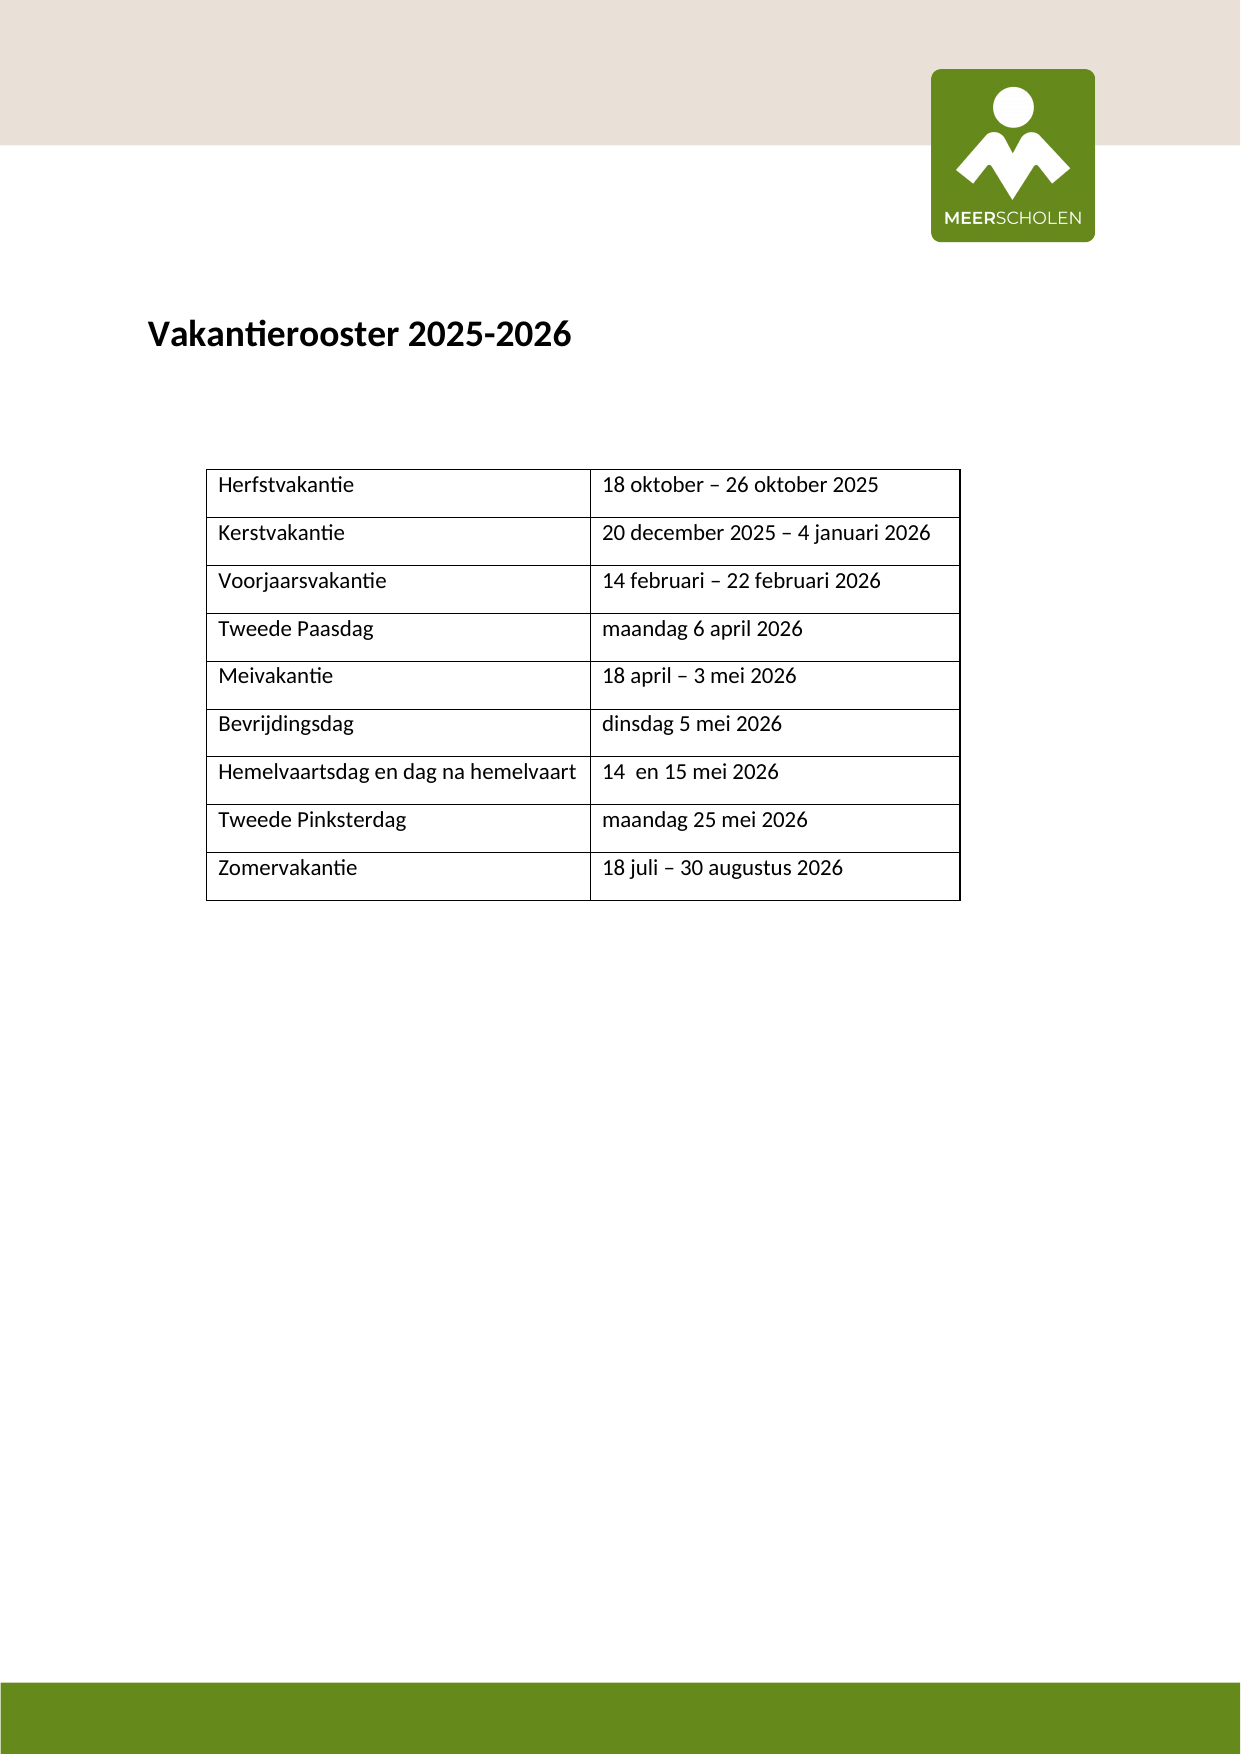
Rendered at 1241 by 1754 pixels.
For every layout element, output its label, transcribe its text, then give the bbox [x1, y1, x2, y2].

table_cell 14 en 15 mei 2026 [591, 757, 959, 804]
table_cell Hemelvaartsdag en dag na hemelvaart [207, 757, 590, 804]
table_cell Tweede Paasdag [207, 614, 590, 661]
table_cell Zomervakantie [207, 853, 590, 900]
table_cell 18 april – 3 mei 2026 [591, 662, 959, 708]
table_cell Bevrijdingsdag [207, 710, 590, 756]
table_cell maandag 6 april 2026 [591, 614, 959, 661]
table_header Herfstvakantie [207, 470, 590, 517]
table_cell 14 februari – 22 februari 2026 [591, 566, 959, 613]
table_cell Kerstvakantie [207, 518, 590, 565]
table_cell Tweede Pinksterdag [207, 805, 590, 852]
table_cell maandag 25 mei 2026 [591, 805, 959, 852]
table_cell 20 december 2025 – 4 januari 2026 [591, 518, 959, 565]
table_header 18 oktober – 26 oktober 2025 [591, 470, 959, 517]
picture [906, 48, 1121, 263]
table_cell Meivakantie [207, 662, 590, 708]
text Vakantierooster 2025-2026 [148, 309, 1092, 355]
table_cell Voorjaarsvakantie [207, 566, 590, 613]
table_cell 18 juli – 30 augustus 2026 [591, 853, 959, 900]
table_cell dinsdag 5 mei 2026 [591, 710, 959, 756]
